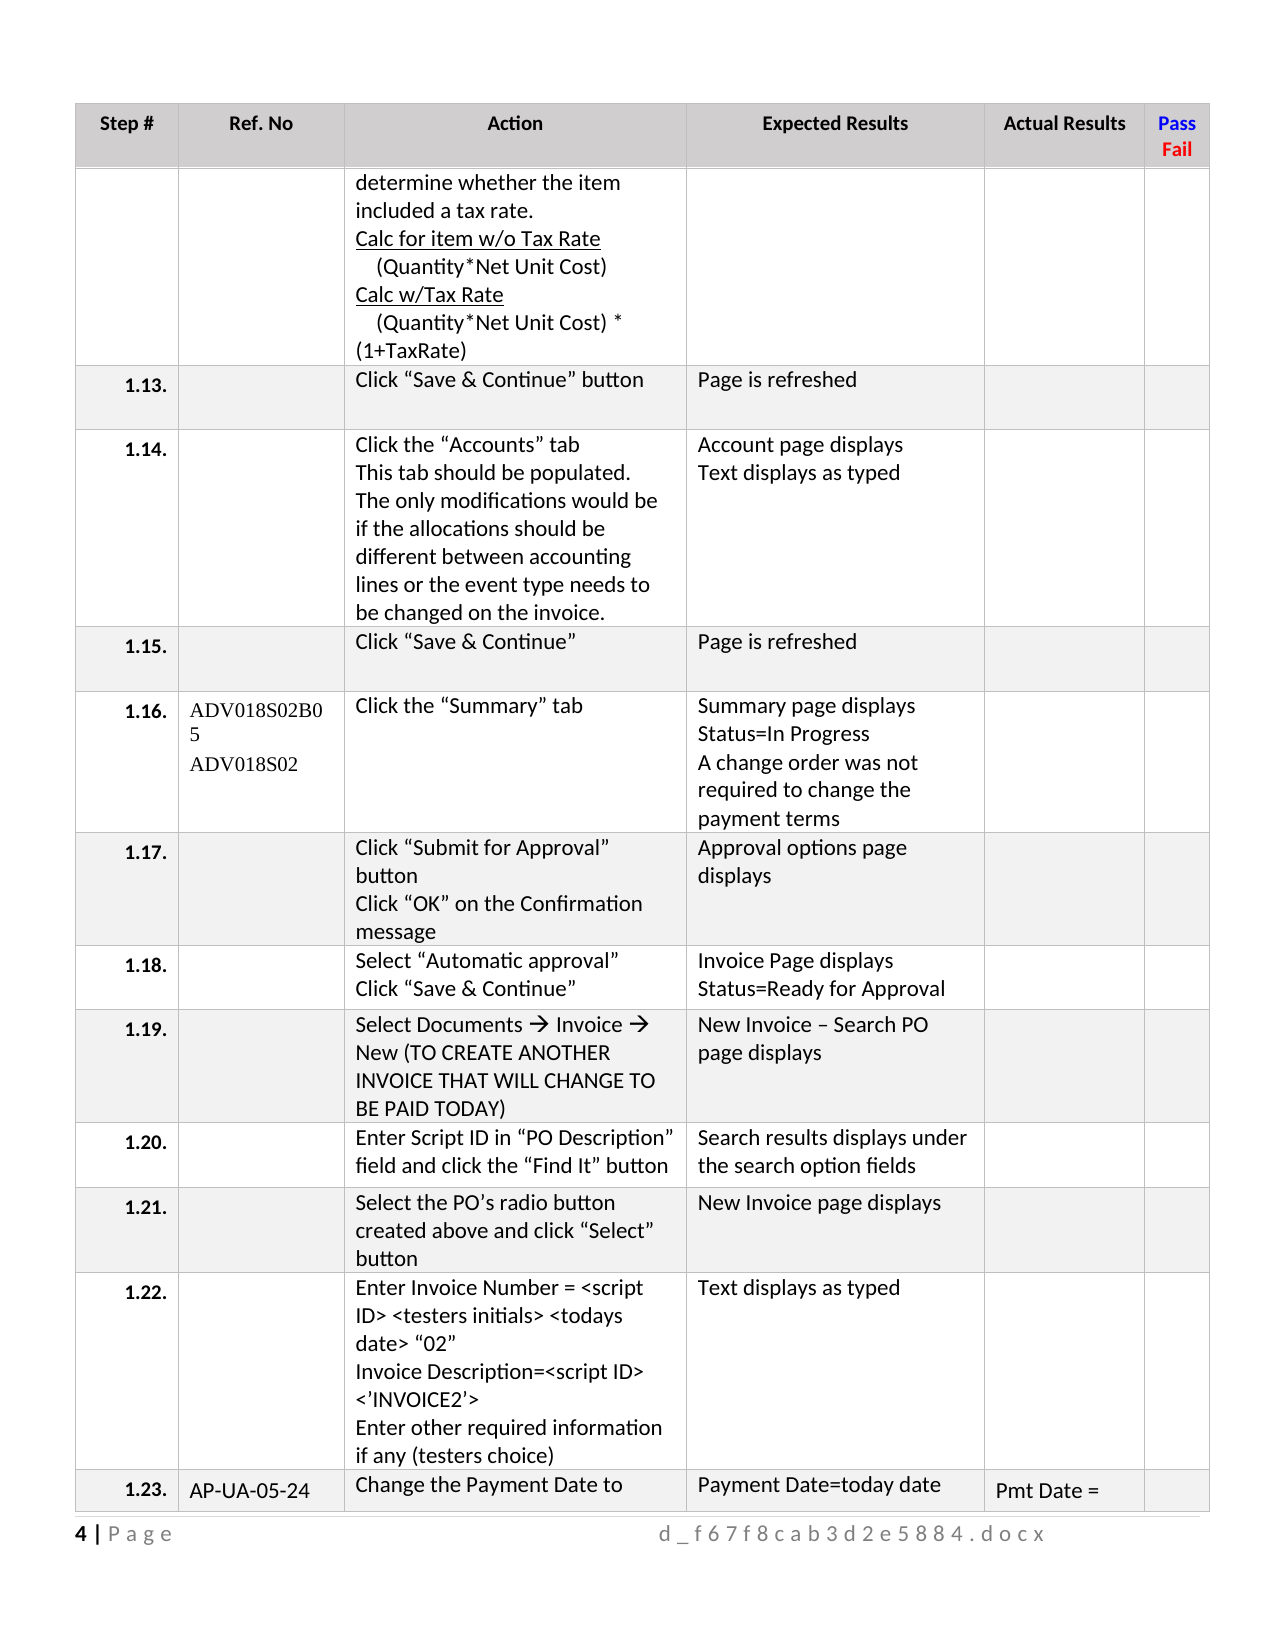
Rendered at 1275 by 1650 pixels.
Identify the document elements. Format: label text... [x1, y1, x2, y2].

table_cell [985, 833, 1144, 945]
table_cell [179, 1123, 344, 1187]
table_cell [76, 430, 178, 626]
table_header Action [345, 104, 686, 167]
table_cell [76, 1188, 178, 1272]
table_cell [1145, 1010, 1209, 1122]
table_cell Approval options page displays [687, 833, 984, 945]
table_cell [76, 366, 178, 429]
table_header Actual Results [985, 104, 1144, 167]
table_cell [985, 1273, 1144, 1469]
table_header Ref. No [179, 104, 344, 167]
table_cell [1145, 1188, 1209, 1272]
table_cell [1145, 1273, 1209, 1469]
table_cell [985, 692, 1144, 832]
table_cell Invoice Page displays Status=Ready for Approval [687, 946, 984, 1009]
table_cell Summary page displays Status=In Progress A change order was not required to change the payment terms [687, 692, 984, 832]
table_cell [985, 1123, 1144, 1187]
table_cell [1145, 366, 1209, 429]
table_cell New Invoice – Search PO page displays [687, 1010, 984, 1122]
table_cell [76, 833, 178, 945]
table_cell Click “Save & Continue” [345, 627, 686, 691]
table_cell Page is refreshed [687, 627, 984, 691]
table_cell [76, 692, 178, 832]
table_cell [1145, 169, 1209, 364]
table_cell [1145, 430, 1209, 626]
table_cell [1145, 946, 1209, 1009]
table_cell [985, 169, 1144, 364]
table_cell [179, 1273, 344, 1469]
table_cell [179, 1188, 344, 1272]
table_cell [179, 169, 344, 364]
table_cell [179, 946, 344, 1009]
table_cell [985, 946, 1144, 1009]
table_cell [179, 1010, 344, 1122]
table_cell [1145, 1123, 1209, 1187]
table_cell [76, 1470, 178, 1511]
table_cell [345, 1470, 686, 1511]
table_cell New Invoice page displays [687, 1188, 984, 1272]
table_cell [179, 430, 344, 626]
table_cell Click the “Accounts” tab This tab should be populated. The only modifications would be if the allocations should be different between accounting lines or the event type needs to be changed on the invoice. [345, 430, 686, 626]
table_header Step # [76, 104, 178, 167]
table_cell Click “Submit for Approval” button Click “OK” on the Confirmation message [345, 833, 686, 945]
table_cell Select “Automatic approval” Click “Save & Continue” [345, 946, 686, 1009]
table_cell Page is refreshed [687, 366, 984, 429]
table_cell [76, 169, 178, 364]
table_header Pass Fail [1145, 104, 1209, 167]
table_cell Search results displays under the search option fields [687, 1123, 984, 1187]
table_cell [985, 430, 1144, 626]
table_cell Click “Save & Continue” button [345, 366, 686, 429]
table_cell Select the PO’s radio button created above and click “Select” button [345, 1188, 686, 1272]
table_cell Enter Script ID in “PO Description” field and click the “Find It” button [345, 1123, 686, 1187]
table_cell Select Documents Invoice New (TO CREATE ANOTHER INVOICE THAT WILL CHANGE TO BE PAID TODAY) [345, 1010, 686, 1122]
table_cell [76, 1273, 178, 1469]
table_cell Click the “Summary” tab [345, 692, 686, 832]
table_cell [1145, 627, 1209, 691]
table_cell AP-UA-05-24 [179, 1470, 344, 1511]
table_cell [76, 627, 178, 691]
table_cell [985, 627, 1144, 691]
table_cell [985, 1188, 1144, 1272]
table_cell Account page displays Text displays as typed [687, 430, 984, 626]
table_cell [1145, 833, 1209, 945]
table_cell Pmt Date = [985, 1470, 1144, 1511]
table_cell Enter Invoice Number = <script ID> <testers initials> <todays date> “02” Invoice Description=<script ID> <’INVOICE2’> Enter other required information if any (testers choice) [345, 1273, 686, 1469]
table_cell [985, 366, 1144, 429]
table_cell [179, 366, 344, 429]
table_cell [179, 833, 344, 945]
table_cell [76, 946, 178, 1009]
table_cell Payment Date=today date [687, 1470, 984, 1511]
table_cell [1145, 692, 1209, 832]
table_cell Text displays as typed [687, 1273, 984, 1469]
table_cell [985, 1010, 1144, 1122]
table_cell [179, 627, 344, 691]
table_header Expected Results [687, 104, 984, 167]
table_cell [1145, 1470, 1209, 1511]
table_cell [345, 169, 686, 364]
table_cell ADV018S02B05 ADV018S02 [179, 692, 344, 832]
table_cell [76, 1010, 178, 1122]
table_cell [76, 1123, 178, 1187]
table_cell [687, 169, 984, 364]
